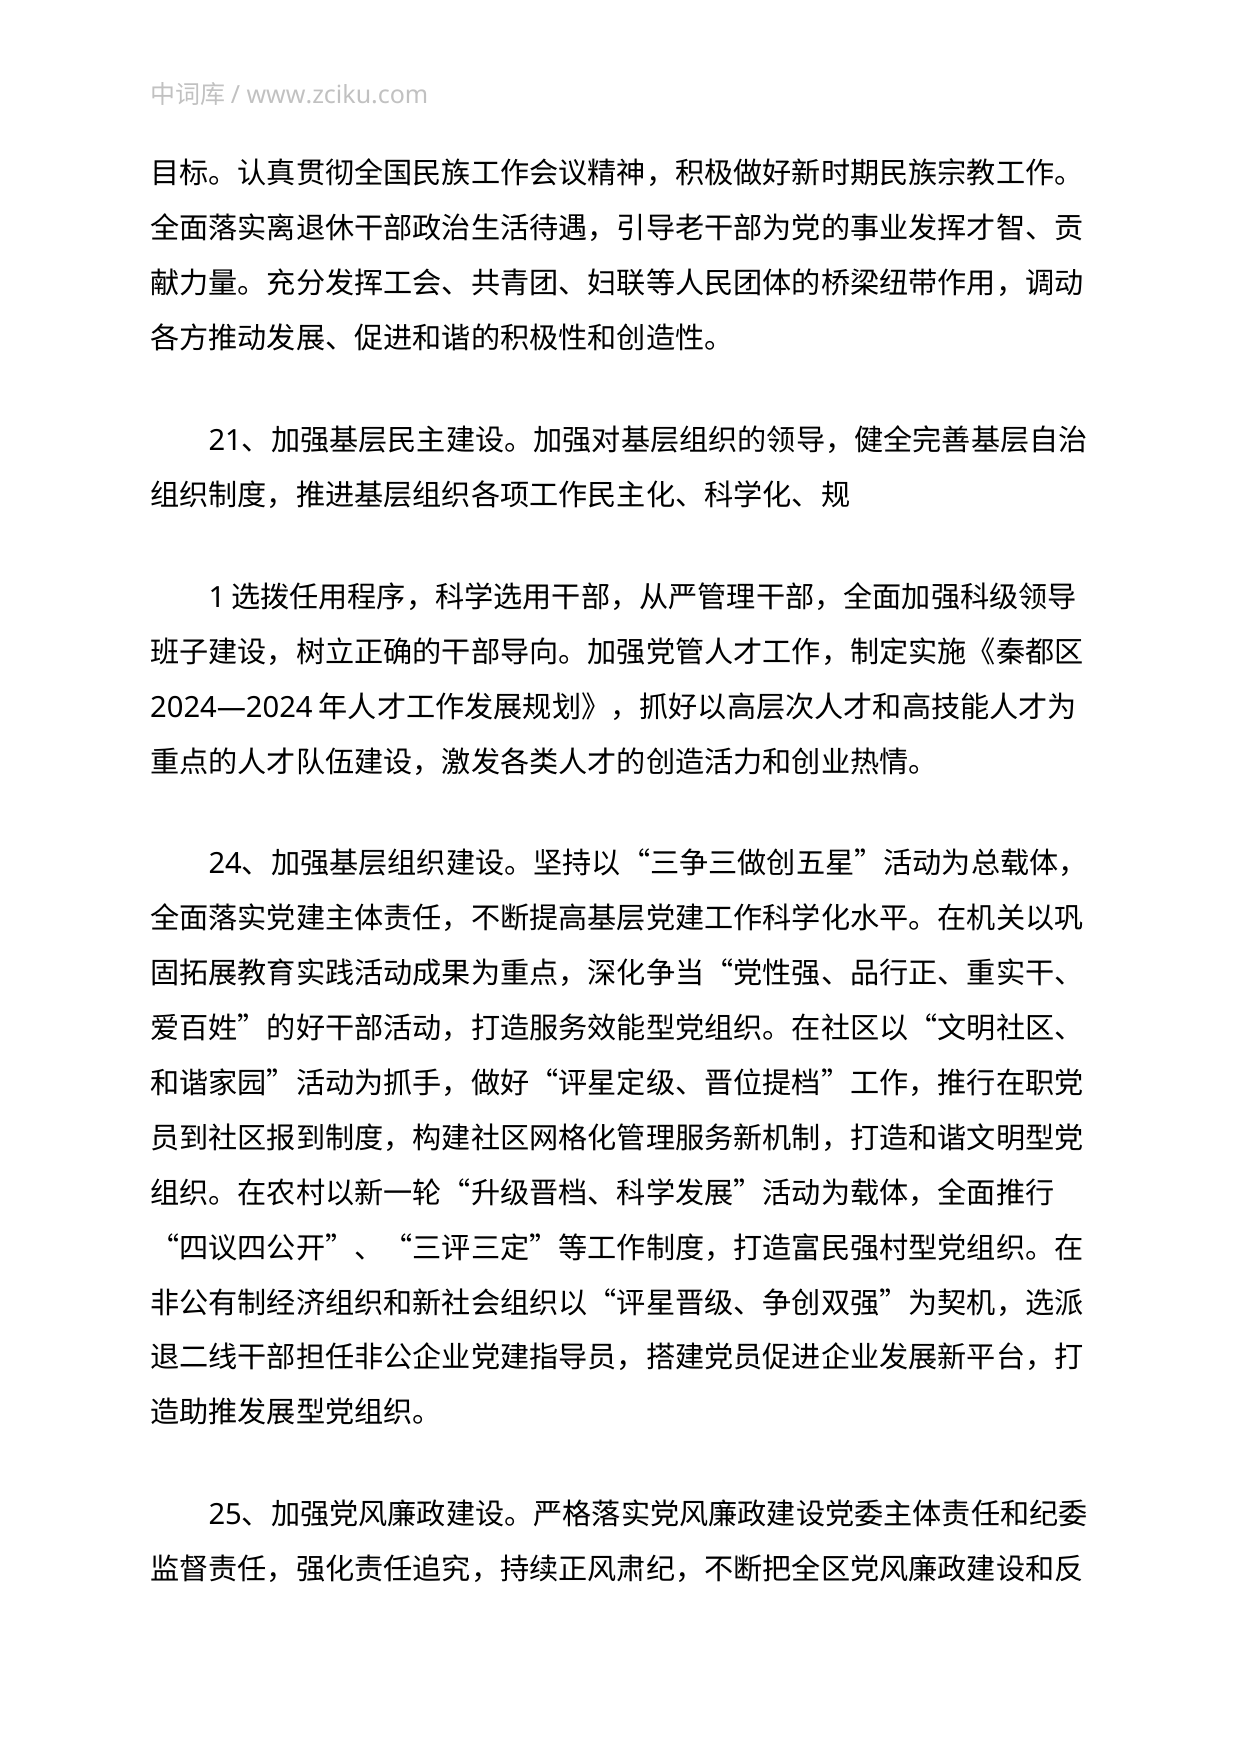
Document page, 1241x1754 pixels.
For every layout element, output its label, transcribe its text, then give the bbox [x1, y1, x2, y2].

text 21、加强基层民主建设。加强对基层组织的领导，健全完善基层自治组织制度，推进基层组织各项工作民主化、科学化、规 [150, 416, 1090, 514]
text 1选拨任用程序，科学选用干部，从严管理干部，全面加强科级领导班子建设，树立正确的干部导向。加强党管人才工作，制定实施《秦都区2024—2024年人才工作发展规划》，抓好以高层次人才和高技能人才为重点的人才队伍建设，激发各类人才的创造活力和创业热情。 [150, 573, 1090, 780]
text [150, 1491, 1090, 1588]
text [150, 150, 1090, 357]
text 24、加强基层组织建设。坚持以“三争三做创五星”活动为总载体，全面落实党建主体责任，不断提高基层党建工作科学化水平。在机关以巩固拓展教育实践活动成果为重点，深化争当“党性强、品行正、重实干、爱百姓”的好干部活动，打造服务效能型党组织。在社区以“文明社区、和谐家园”活动为抓手，做好“评星定级、晋位提档”工作，推行在职党员到社区报到制度，构建社区网格化管理服务新机制，打造和谐文明型党组织。在农村以新一轮“升级晋档、科学发展”活动为载体，全面推行“四议四公开”、“三评三定”等工作制度，打造富民强村型党组织。在非公有制经济组织和新社会组织以“评星晋级、争创双强”为契机，选派退二线干部担任非公企业党建指导员，搭建党员促进企业发展新平台，打造助推发展型党组织。 [150, 840, 1090, 1431]
